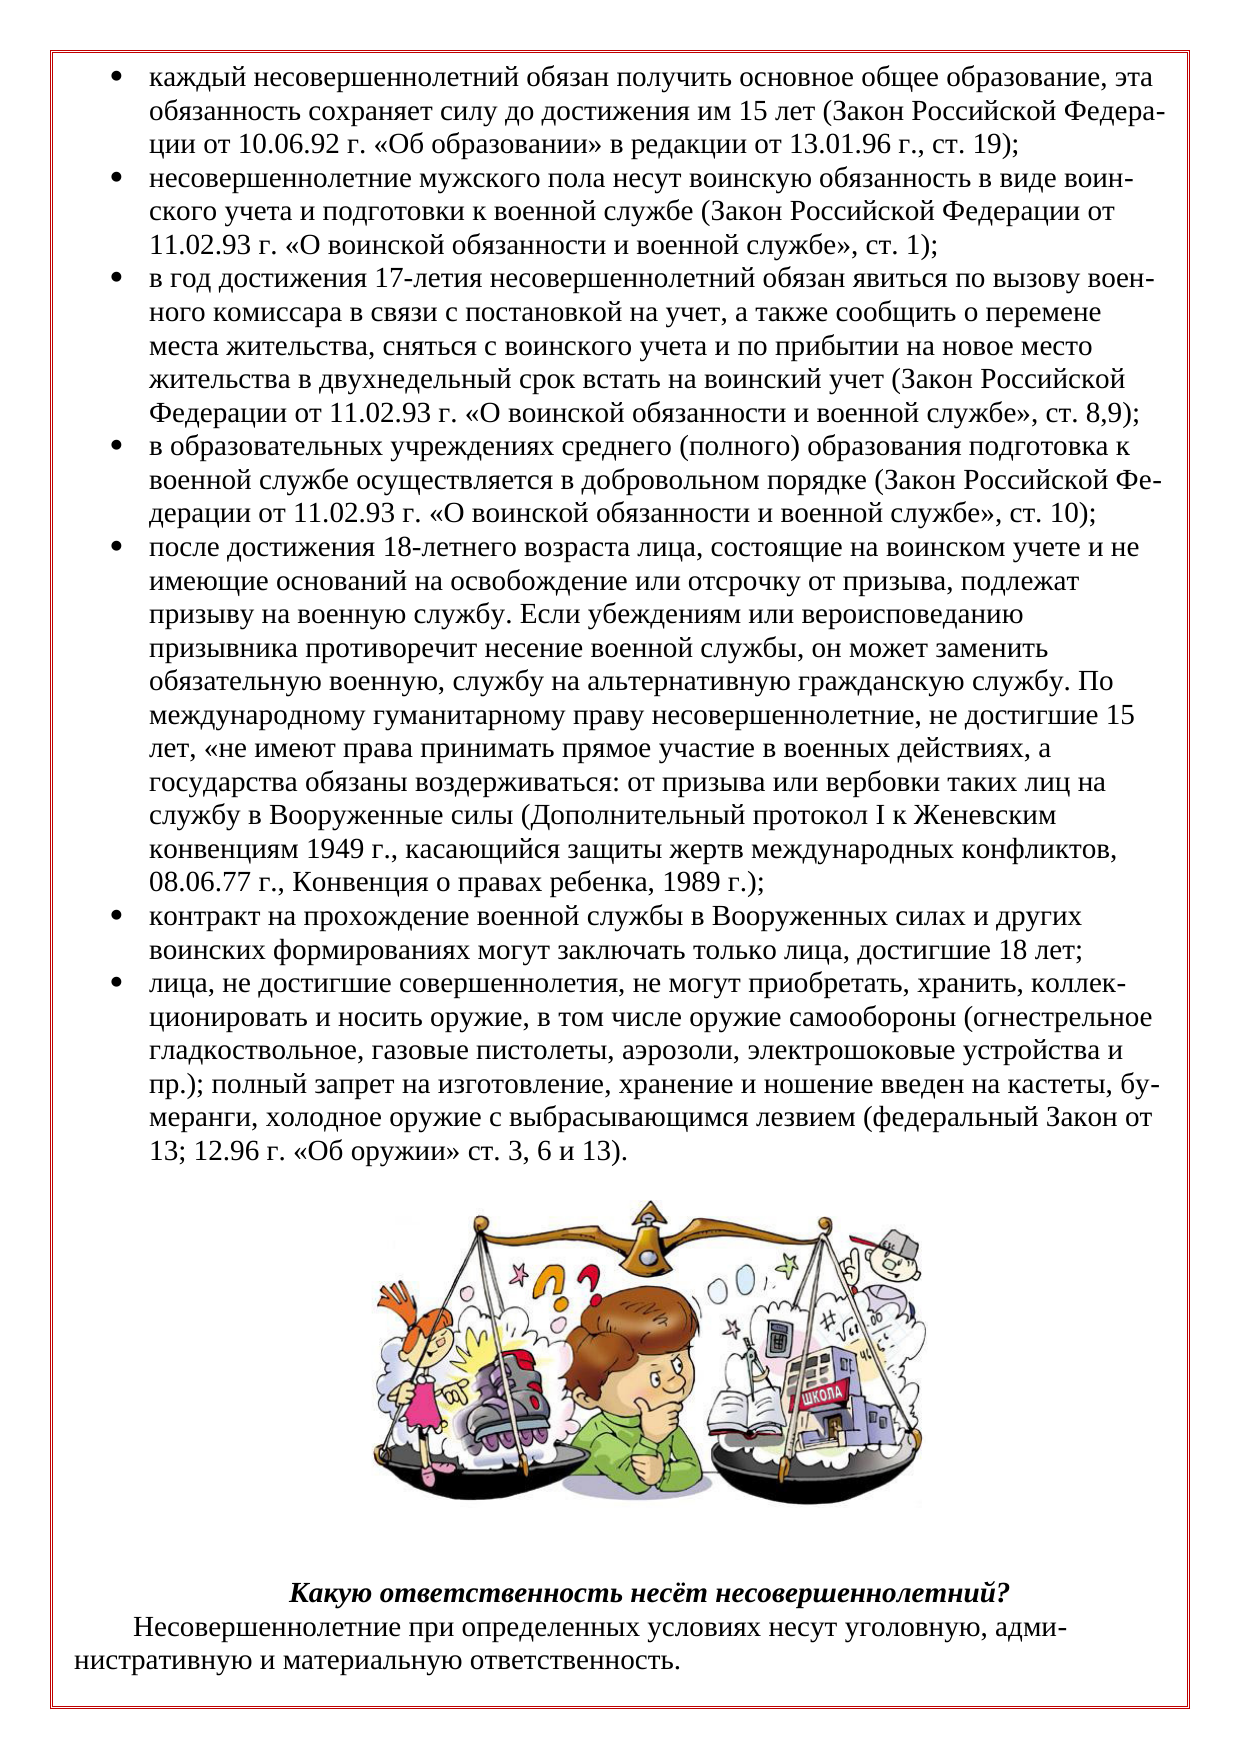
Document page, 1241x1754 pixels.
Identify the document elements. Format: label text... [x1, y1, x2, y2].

list в год достижения 17-летия несовершеннолетний обязан явиться по вызову военного комиссара в связи с постановкой на учет, а также сообщить о перемене места жительства, сняться с воинского учета и по прибытии на новое место жительства в двухнедельный срок встать на воинский учет (Закон Российской Федерации от 11.02.93 г. «О воинской обязанности и военной службе», ст. 8,9); [111, 261, 1167, 428]
list в образовательных учреждениях среднего (полного) образования подготовка к военной службе осуществляется в добровольном порядке (Закон Российской Федерации от 11.02.93 г. «О воинской обязанности и военной службе», ст. 10); [111, 428, 1167, 529]
text Какую ответственность несёт несовершеннолетний? [74, 1575, 1167, 1609]
list лица, не достигшие совершеннолетия, не могут приобретать, хранить, коллекционировать и носить оружие, в том числе оружие самообороны (огнестрельное гладкоствольное, газовые пистолеты, аэрозоли, электрошоковые устройства и пр.); полный запрет на изготовление, хранение и ношение введен на кастеты, бумеранги, холодное оружие с выбрасывающимся лезвием (федеральный Закон от 13; . «Об оружии» ст. 3, 6 и 13). [111, 965, 1167, 1167]
list контракт на прохождение военной службы в Вооруженных силах и других воинских формированиях могут заключать только лица, достигшие 18 лет; [111, 898, 1167, 965]
text Несовершеннолетние при определенных условиях несут уголовную, административную и материальную ответственность. [74, 1609, 1167, 1676]
list после достижения 18-летнего возраста лица, состоящие на воинском учете и не имеющие оснований на освобождение или отсрочку от призыва, подлежат призыву на военную службу. Если убеждениям или вероисповеданию призывника противоречит несение военной службы, он может заменить обязательную военную, службу на альтернативную гражданскую службу. По международному гуманитарному праву несовершеннолетние, не достигшие 15 лет, «не имеют права принимать прямое участие в военных действиях, а государства обязаны воздерживаться: от призыва или вербовки таких лиц на службу в Вооруженные силы (Дополнительный протокол I к Женевским конвенциям ., касающийся защиты жертв международных конфликтов, 08.06.77 г., Конвенция о правах ребенка, .); [111, 529, 1167, 898]
list каждый несовершеннолетний обязан получить основное общее образование, эта обязанность сохраняет силу до достижения им 15 лет (Закон Российской Федерации от 10.06.92 г. «Об образовании» в редакции от 13.01.96 г., ст. 19); [111, 59, 1167, 160]
picture [371, 1200, 928, 1508]
list несовершеннолетние мужского пола несут воинскую обязанность в виде воинского учета и подготовки к военной службе (Закон Российской Федерации от 11.02.93 г. «О воинской обязанности и военной службе», ст. 1); [111, 160, 1167, 261]
